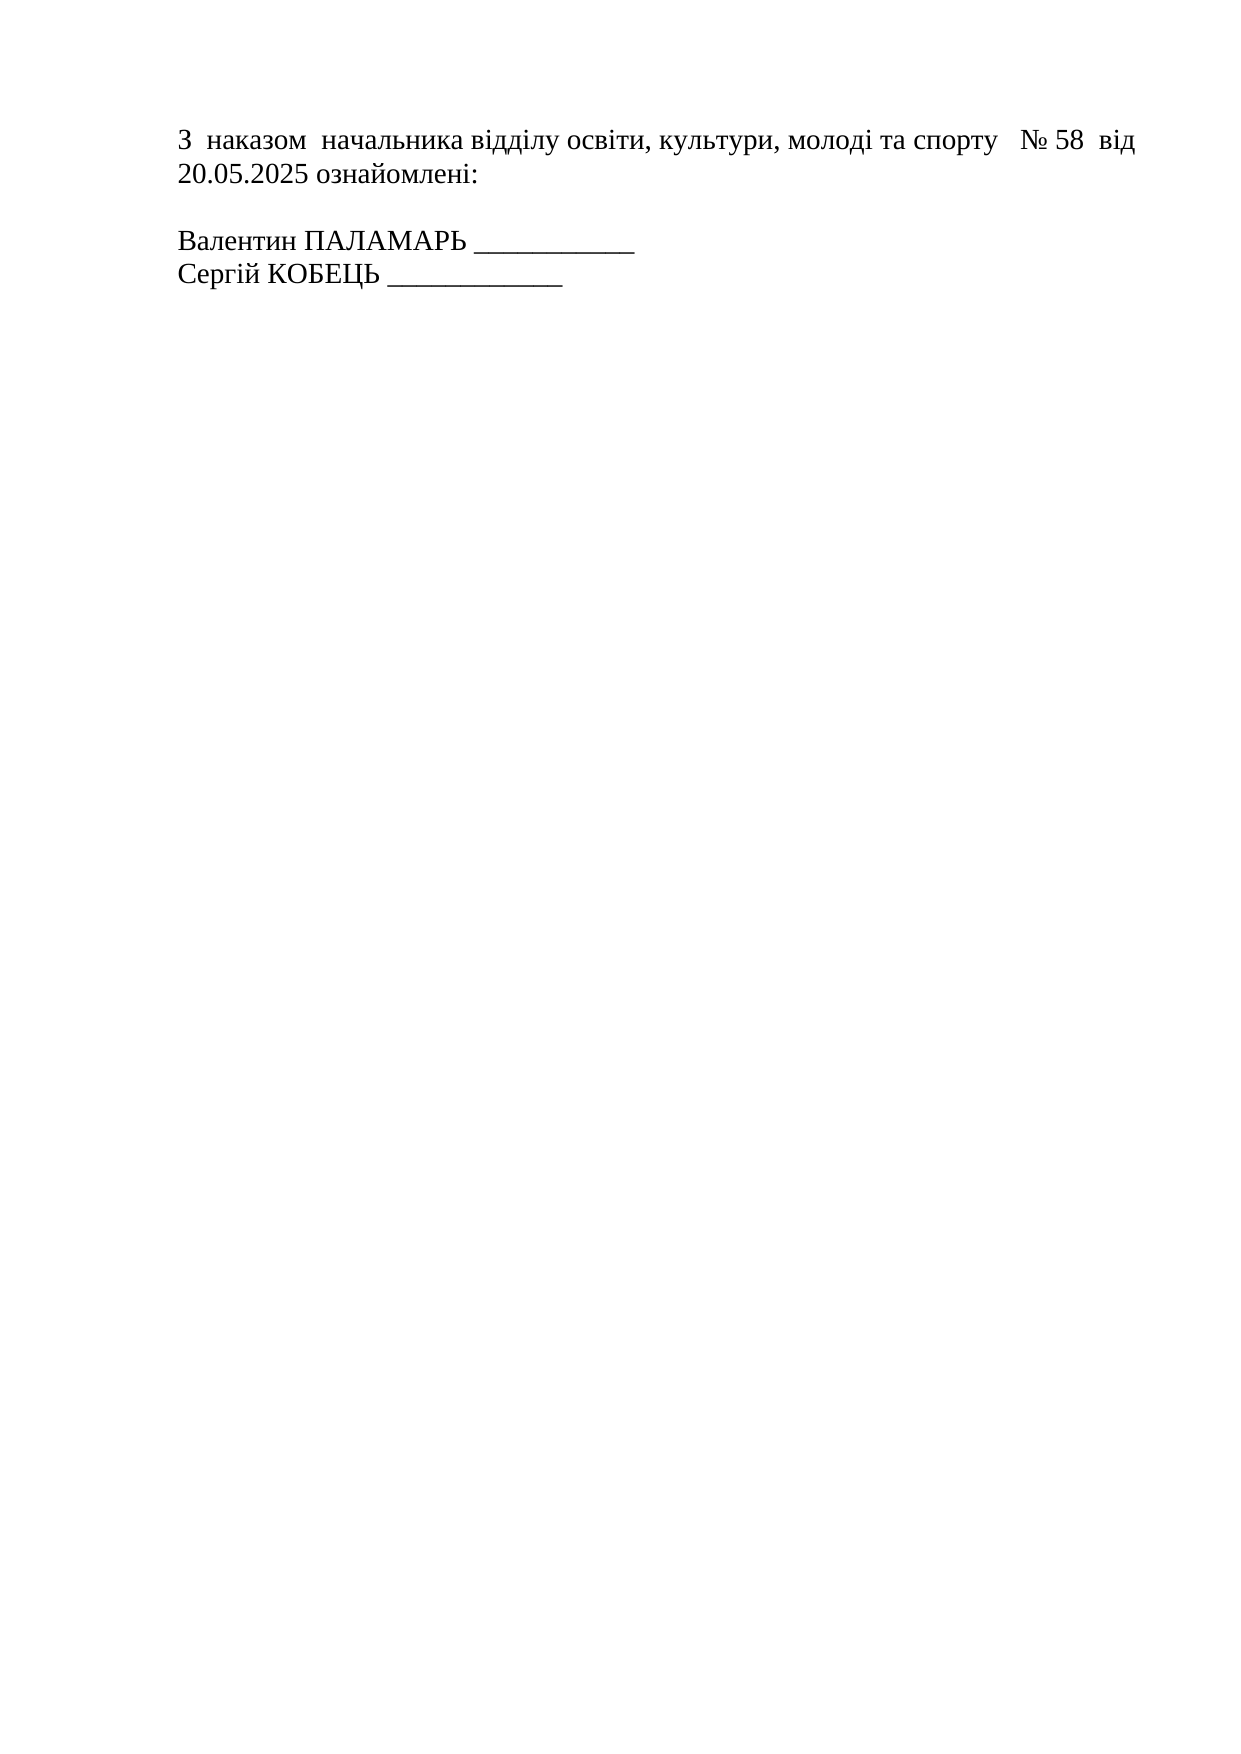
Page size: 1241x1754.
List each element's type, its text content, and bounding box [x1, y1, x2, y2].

text З наказом начальника відділу освіти, культури, молоді та спорту № 58 від 20.05.2025 ознайомлені: [177, 122, 1171, 189]
text Валентин ПАЛАМАРЬ ___________ [177, 223, 1152, 256]
text Сергій КОБЕЦЬ ____________ [177, 256, 1152, 290]
